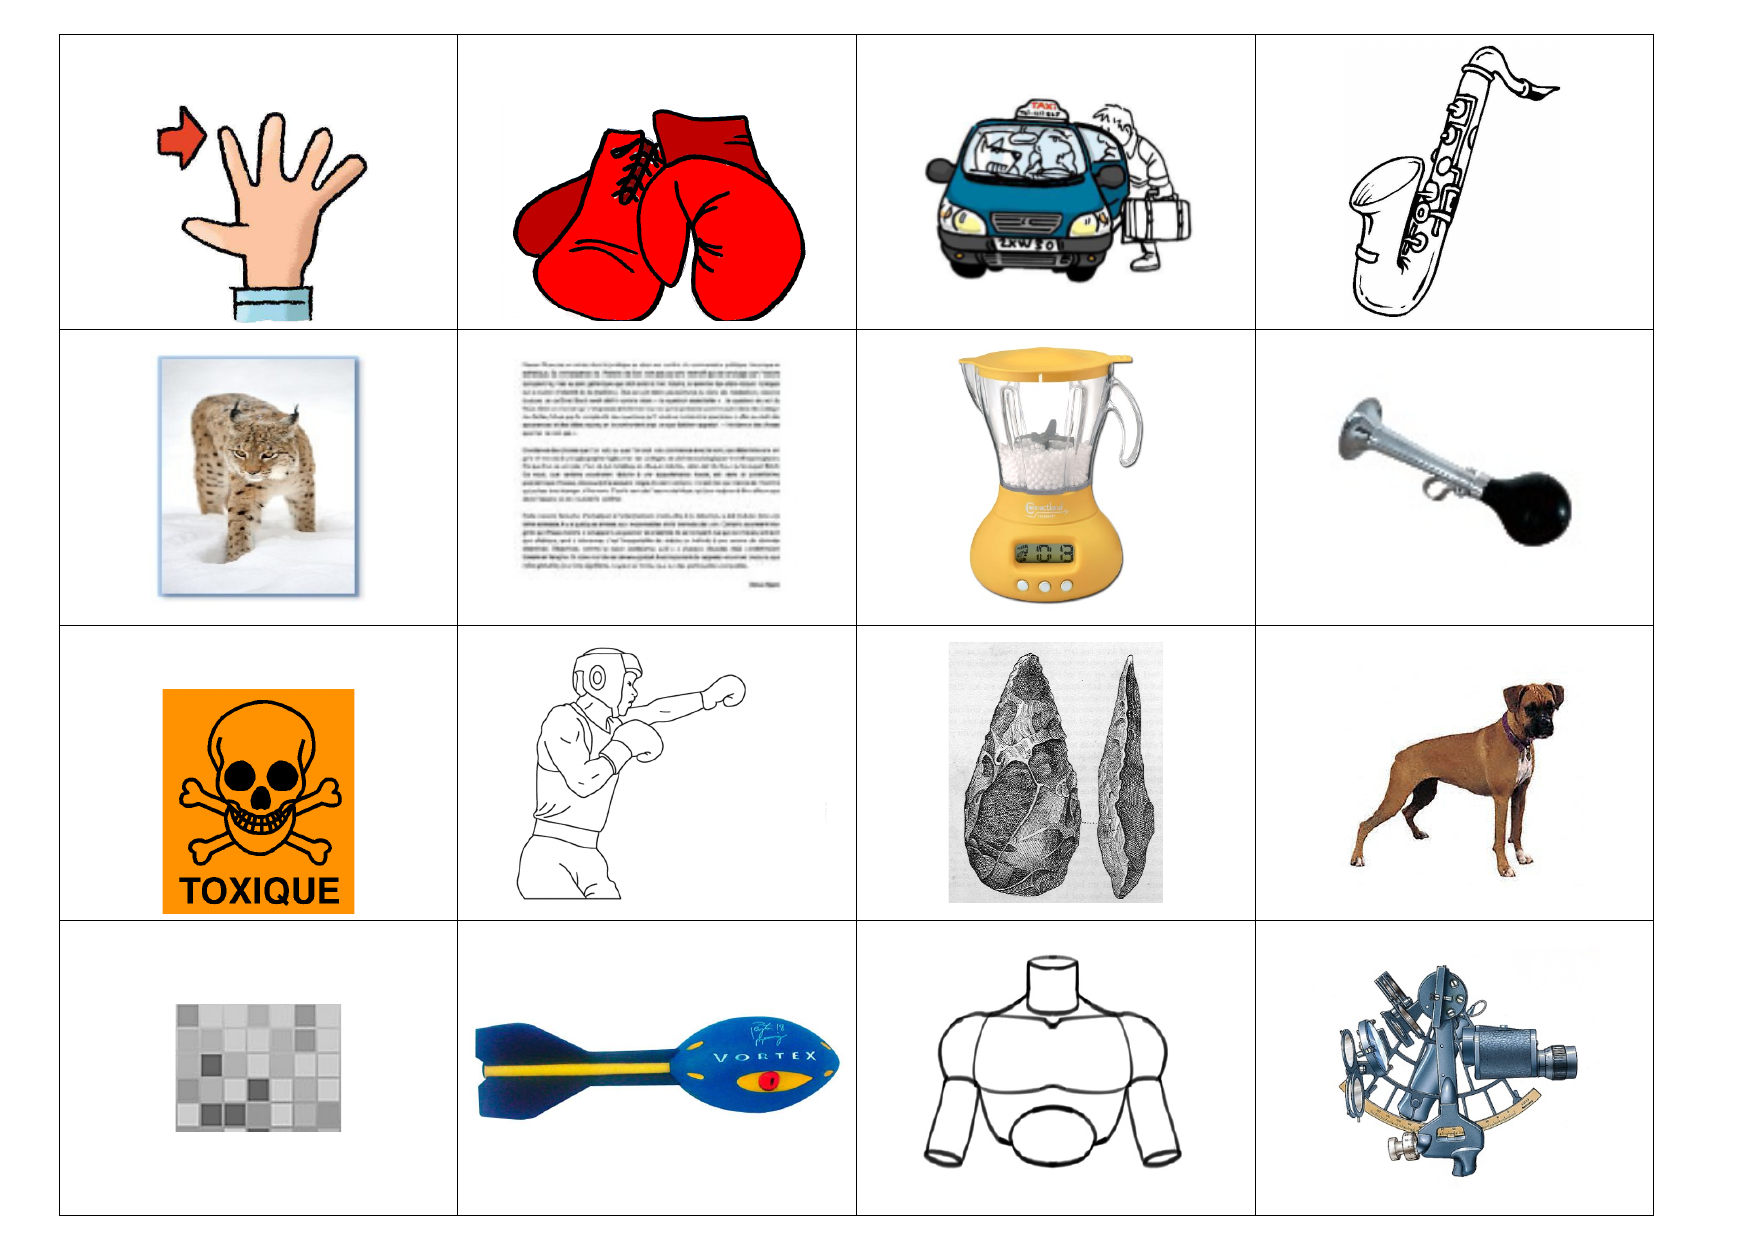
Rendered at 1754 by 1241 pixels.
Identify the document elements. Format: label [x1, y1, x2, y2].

picture [1342, 41, 1567, 323]
picture [917, 338, 1195, 616]
table_cell [458, 626, 856, 920]
picture [904, 941, 1207, 1195]
picture [948, 642, 1163, 903]
picture [1309, 947, 1600, 1189]
table_cell [60, 626, 457, 920]
table_cell [1256, 330, 1653, 624]
table_header [857, 35, 1255, 329]
table_cell [60, 921, 457, 1215]
table_cell [857, 330, 1255, 624]
table_cell [458, 921, 856, 1215]
picture [493, 341, 821, 614]
table_header [60, 35, 457, 329]
table_cell [857, 921, 1255, 1215]
picture [909, 73, 1203, 292]
table_cell [1256, 626, 1653, 920]
picture [470, 1009, 844, 1127]
picture [500, 102, 814, 321]
picture [1313, 336, 1596, 619]
picture [150, 351, 367, 604]
table_cell [1256, 921, 1653, 1215]
table_cell [60, 330, 457, 624]
picture [1323, 658, 1586, 887]
picture [146, 99, 371, 323]
picture [486, 645, 828, 901]
table_cell [458, 330, 856, 624]
table_header [1256, 35, 1653, 329]
picture [175, 1004, 342, 1132]
table_cell [857, 626, 1255, 920]
table_header [458, 35, 856, 329]
picture [162, 689, 355, 914]
